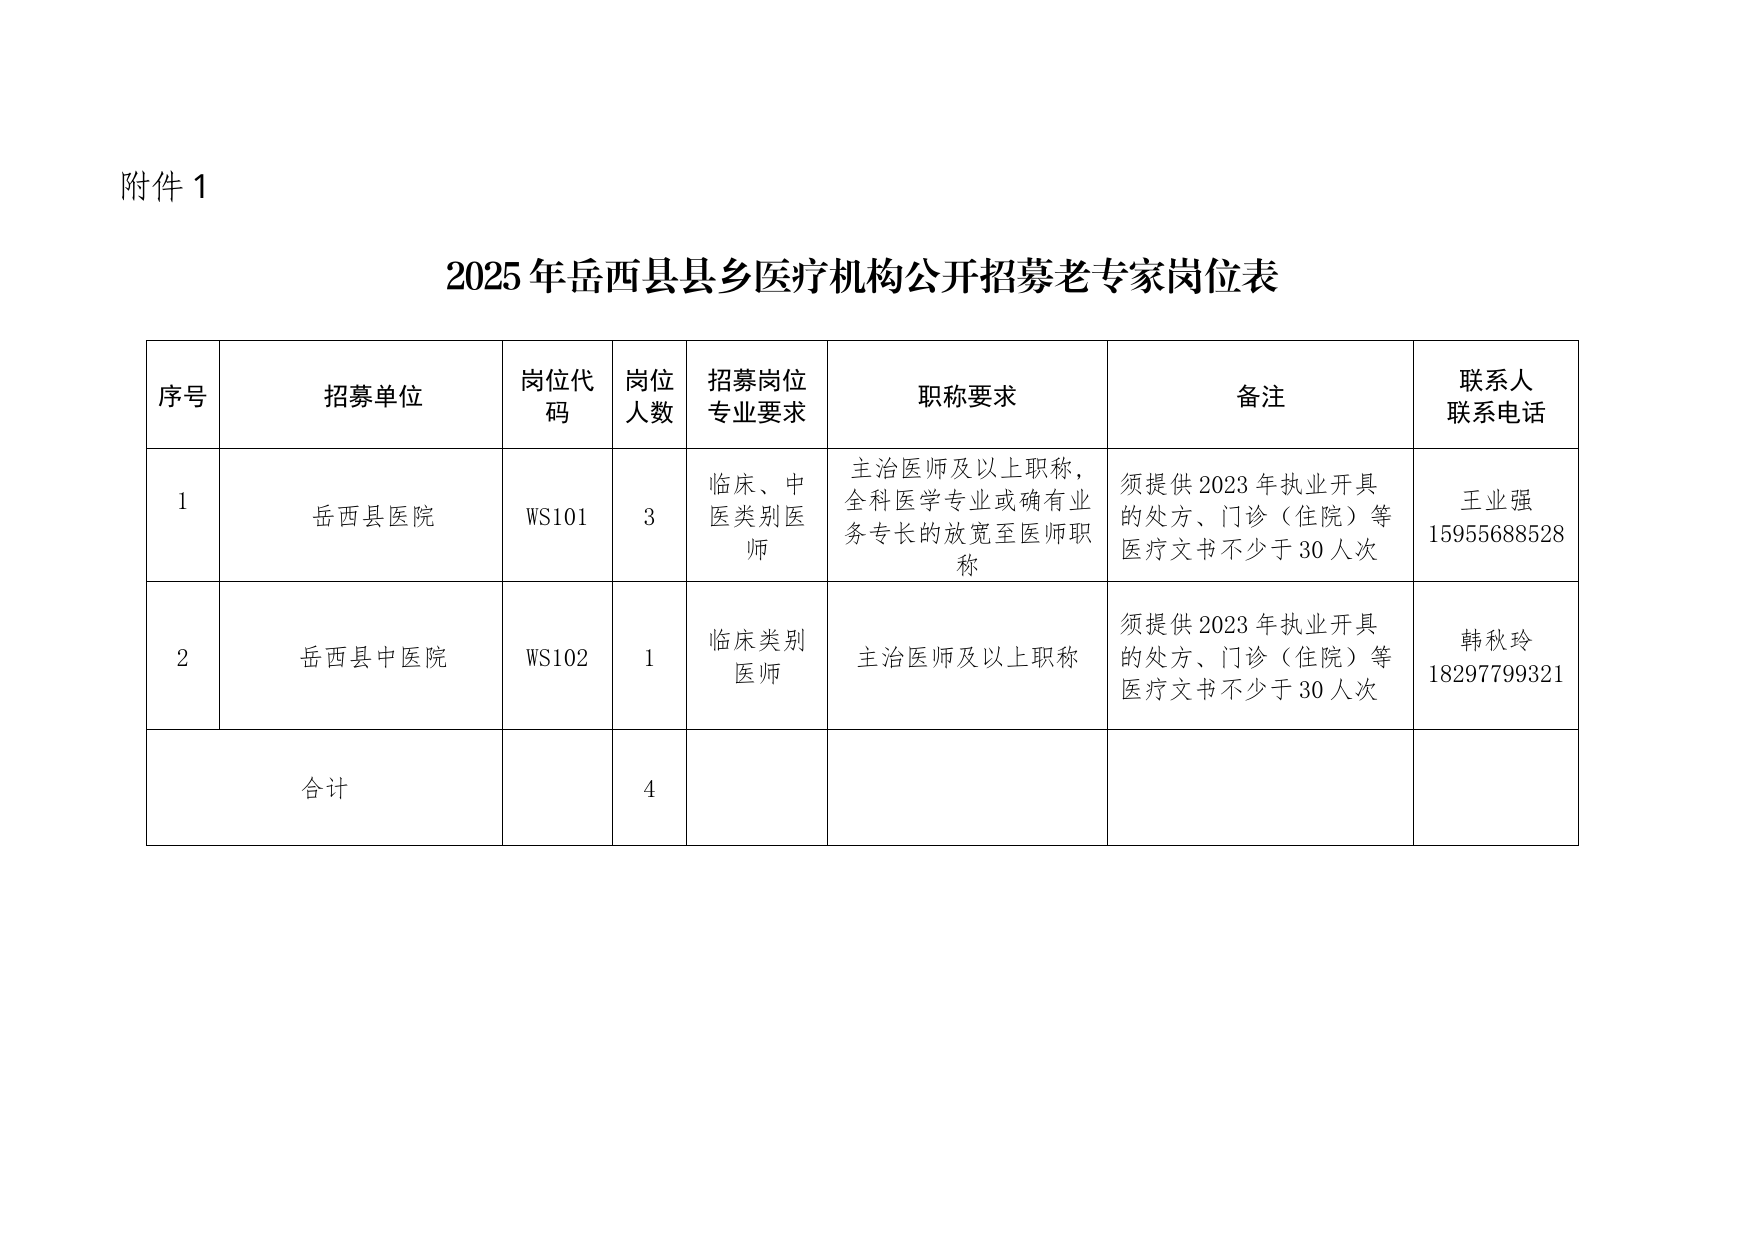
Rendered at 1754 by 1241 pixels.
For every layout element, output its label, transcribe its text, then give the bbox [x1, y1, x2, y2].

table_cell 3 [613, 449, 686, 581]
table_cell [687, 730, 827, 844]
table_cell 1 [613, 582, 686, 729]
table_cell 4 [613, 730, 686, 844]
table_cell 岳西县中医院 [220, 582, 502, 729]
table_cell 主治医师及以上职称 [828, 582, 1107, 729]
table_header 岗位代码 [503, 341, 612, 448]
table_cell [1414, 730, 1578, 844]
table_cell 2 [147, 582, 219, 729]
table_cell 1 [147, 449, 219, 581]
table_header 备注 [1108, 341, 1413, 448]
table_header 岗位人数 [613, 341, 686, 448]
table_cell [503, 730, 612, 844]
table_cell 须提供2023年执业开具的处方、门诊（住院）等医疗文书不少于30人次 [1108, 449, 1413, 581]
table_cell 须提供2023年执业开具的处方、门诊（住院）等医疗文书不少于30人次 [1108, 582, 1413, 729]
table_cell WS101 [503, 449, 612, 581]
table_cell 临床、中医类别医师 [687, 449, 827, 581]
table_header 招募单位 [220, 341, 502, 448]
table_cell 韩秋玲18297799321 [1414, 582, 1578, 729]
table_cell 王业强 15955688528 [1414, 449, 1578, 581]
table_cell [828, 730, 1107, 844]
table_cell 临床类别医师 [687, 582, 827, 729]
table_header 职称要求 [828, 341, 1107, 448]
table_header 招募岗位专业要求 [687, 341, 827, 448]
table_cell 合计 [147, 730, 502, 844]
table_cell 岳西县医院 [220, 449, 502, 581]
table_cell 主治医师及以上职称, 全科医学专业或确有业务专长的放宽至医师职称 [828, 449, 1107, 581]
text 附件1 [118, 152, 1606, 217]
table_cell [1108, 730, 1413, 844]
table_header 序号 [147, 341, 219, 448]
text 2025年岳西县县乡医疗机构公开招募老专家岗位表 [118, 246, 1606, 311]
table_cell WS102 [503, 582, 612, 729]
table_header 联系人 联系电话 [1414, 341, 1578, 448]
